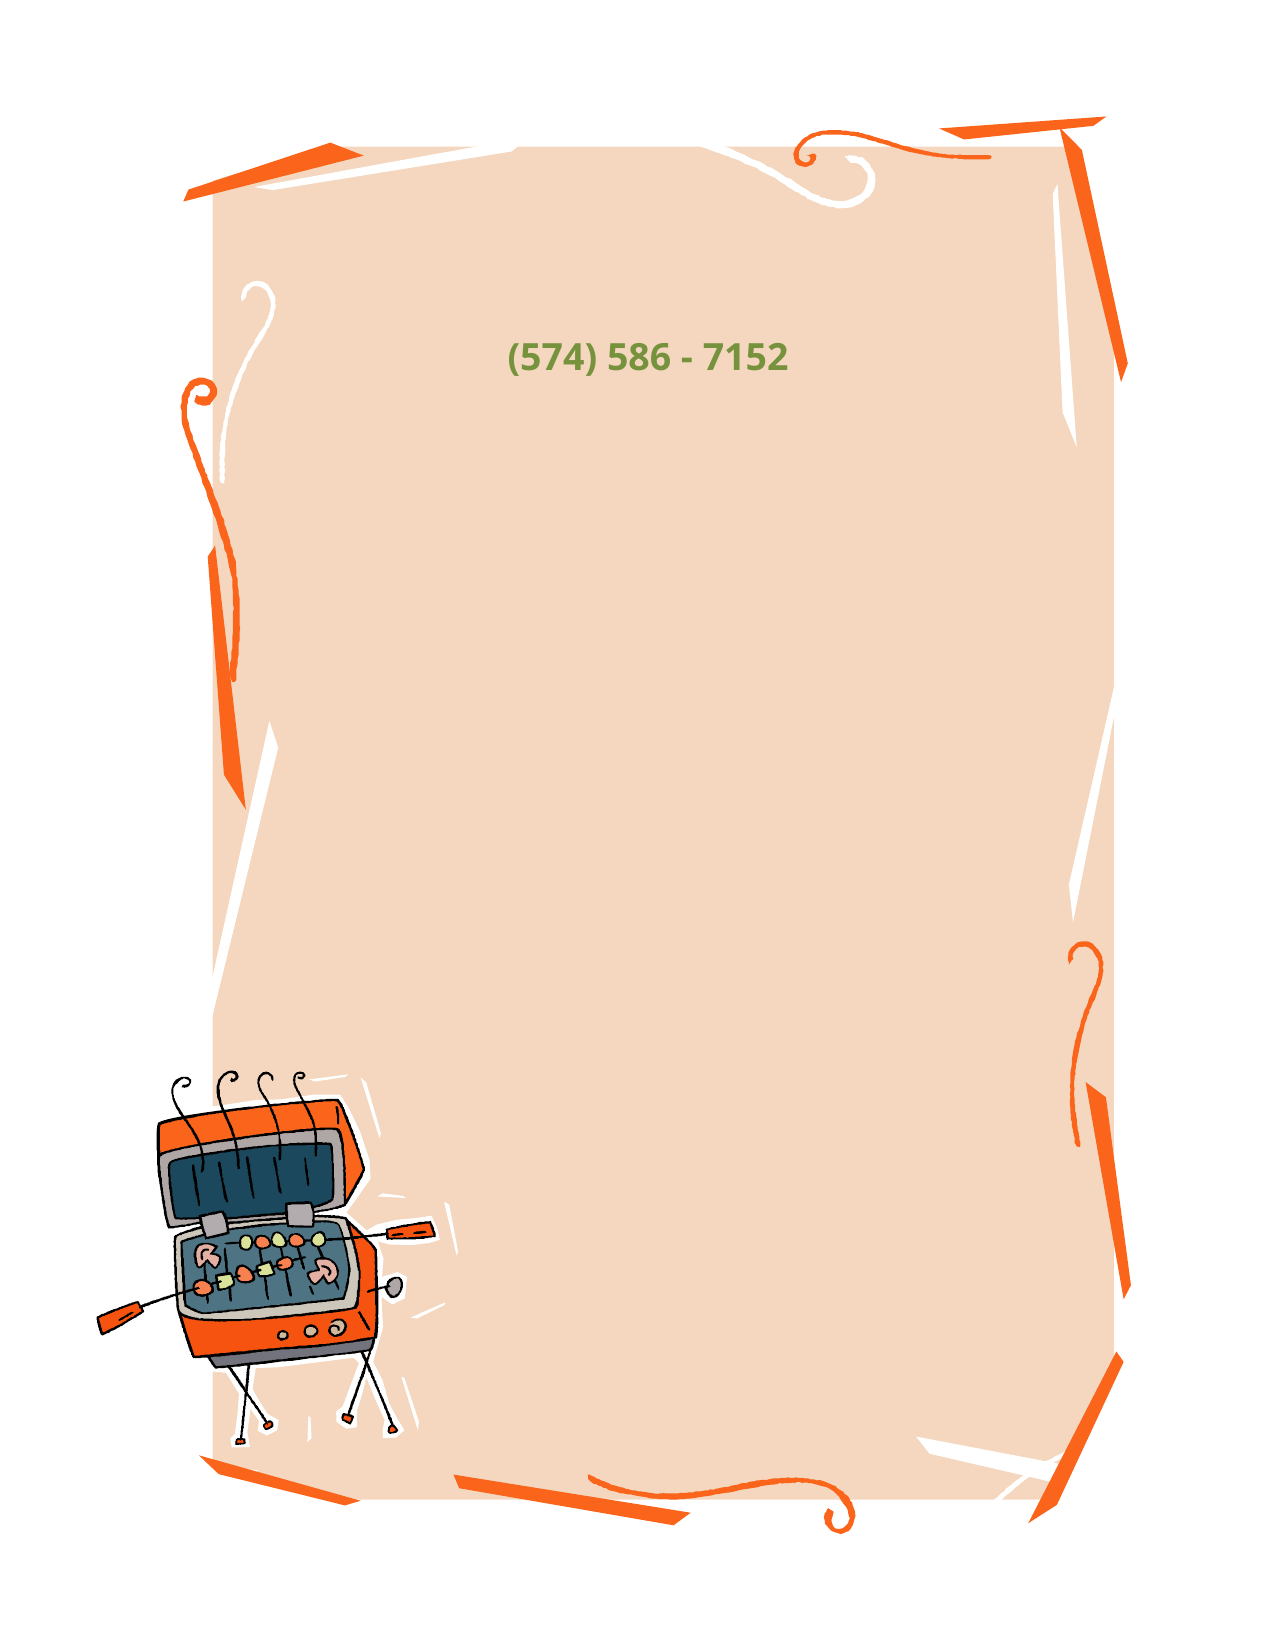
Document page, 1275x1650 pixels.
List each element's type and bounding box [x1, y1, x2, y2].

table_cell [321, 330, 975, 381]
